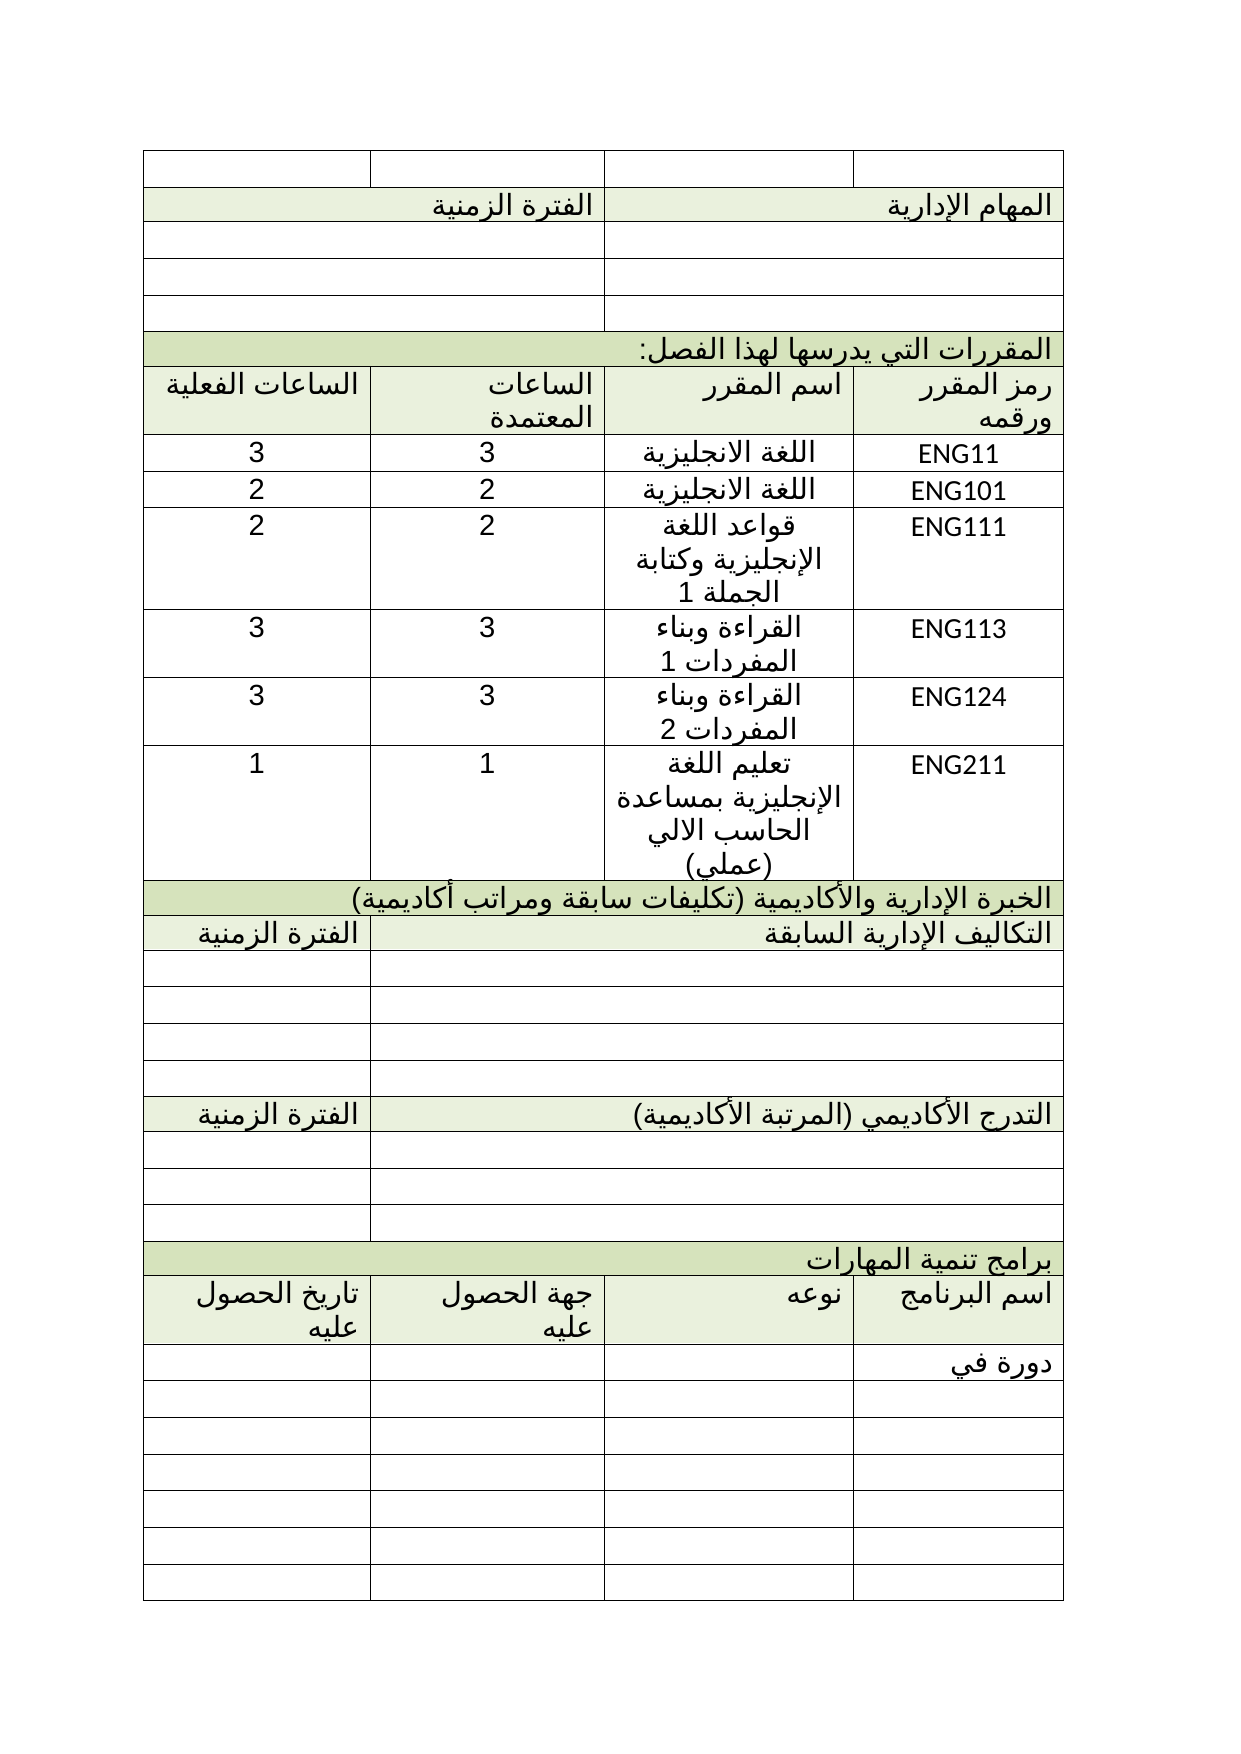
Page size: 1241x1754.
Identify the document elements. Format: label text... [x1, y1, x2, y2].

table_cell [854, 1528, 1063, 1563]
table_cell ENG211 [854, 746, 1063, 880]
table_cell رمز المقرر ورقمه [854, 367, 1063, 434]
table_cell الخبرة الإدارية والأكاديمية (تكليفات سابقة ومراتب أكاديمية) [144, 881, 1063, 915]
table_cell التكاليف الإدارية السابقة [371, 916, 1063, 949]
table_cell 1 [371, 746, 604, 880]
table_cell [371, 1528, 604, 1563]
table_cell الفترة الزمنية [144, 916, 370, 949]
table_cell [605, 1381, 853, 1417]
table_cell [371, 1132, 1063, 1167]
table_cell اللغة الانجليزية [605, 435, 853, 471]
table_cell [371, 1024, 1063, 1059]
table_cell [144, 151, 370, 187]
table_cell [144, 1528, 370, 1563]
table_cell 1 [144, 746, 370, 880]
table_cell القراءة وبناء المفردات 1 [605, 610, 853, 677]
table_cell الفترة الزمنية [144, 1097, 370, 1131]
table_cell 3 [144, 678, 370, 745]
table_cell القراءة وبناء المفردات 2 [605, 678, 853, 745]
table_cell ENG113 [854, 610, 1063, 677]
table_cell [144, 951, 370, 986]
table_cell [144, 1132, 370, 1167]
table_cell [605, 1528, 853, 1563]
table_cell 2 [144, 472, 370, 507]
table_cell [371, 1345, 604, 1380]
table_cell [854, 1418, 1063, 1453]
table_cell [854, 1381, 1063, 1417]
table_cell [144, 1455, 370, 1490]
table_cell [144, 987, 370, 1023]
table_cell ENG101 [854, 472, 1063, 507]
table_cell [371, 1381, 604, 1417]
table_cell المقررات التي يدرسها لهذا الفصل: [144, 332, 1063, 366]
table_cell [605, 1491, 853, 1527]
table_cell [605, 1345, 853, 1380]
table_cell [371, 987, 1063, 1023]
table_cell 3 [144, 435, 370, 471]
table_cell 2 [371, 508, 604, 609]
table_cell [144, 1345, 370, 1380]
table_cell المهام الإدارية [605, 188, 1063, 221]
table_cell [371, 1061, 1063, 1096]
table_cell ENG11 [854, 435, 1063, 471]
table_cell اسم المقرر [605, 367, 853, 434]
table_cell [371, 1418, 604, 1453]
table_cell [854, 1455, 1063, 1490]
table_cell [144, 1565, 370, 1600]
table_cell [371, 1455, 604, 1490]
table_cell [144, 1205, 370, 1241]
table_cell ENG124 [854, 678, 1063, 745]
table_cell [144, 1418, 370, 1453]
table_cell [144, 259, 604, 294]
table_cell اسم البرنامج [854, 1276, 1063, 1343]
table_cell ENG111 [854, 508, 1063, 609]
table_cell برامج تنمية المهارات [144, 1242, 1063, 1275]
table_cell تعليم اللغة الإنجليزية بمساعدة الحاسب الالي (عملي) [605, 746, 853, 880]
table_cell [371, 1205, 1063, 1241]
table_cell التدرج الأكاديمي (المرتبة الأكاديمية) [371, 1097, 1063, 1131]
table_cell 2 [144, 508, 370, 609]
table_cell 2 [371, 472, 604, 507]
table_cell اللغة الانجليزية [605, 472, 853, 507]
table_cell 3 [371, 610, 604, 677]
table_cell [605, 1565, 853, 1600]
table_cell [144, 1061, 370, 1096]
table_cell [605, 1418, 853, 1453]
table_cell [144, 296, 604, 331]
table_cell [371, 1491, 604, 1527]
table_cell نوعه [605, 1276, 853, 1343]
table_cell [144, 1169, 370, 1204]
table_cell [371, 151, 604, 187]
table_cell [605, 151, 853, 187]
table_cell 3 [371, 678, 604, 745]
table_cell [144, 1491, 370, 1527]
table_cell الساعات الفعلية [144, 367, 370, 434]
table_cell [371, 951, 1063, 986]
table_cell [144, 222, 604, 258]
table_cell الفترة الزمنية [144, 188, 604, 221]
table_cell [144, 1024, 370, 1059]
table_cell [371, 1169, 1063, 1204]
table_cell 3 [144, 610, 370, 677]
table_cell [605, 296, 1063, 331]
table_cell جهة الحصول عليه [371, 1276, 604, 1343]
table_cell [144, 1381, 370, 1417]
table_cell [371, 1565, 604, 1600]
table_cell [854, 151, 1063, 187]
table_cell [605, 259, 1063, 294]
table_cell دورة في [854, 1345, 1063, 1380]
table_cell الساعات المعتمدة [371, 367, 604, 434]
table_cell [854, 1565, 1063, 1600]
table_cell 3 [371, 435, 604, 471]
table_cell قواعد اللغة الإنجليزية وكتابة الجملة 1 [605, 508, 853, 609]
table_cell [605, 222, 1063, 258]
table_cell [854, 1491, 1063, 1527]
table_cell تاريخ الحصول عليه [144, 1276, 370, 1343]
table_cell [605, 1455, 853, 1490]
